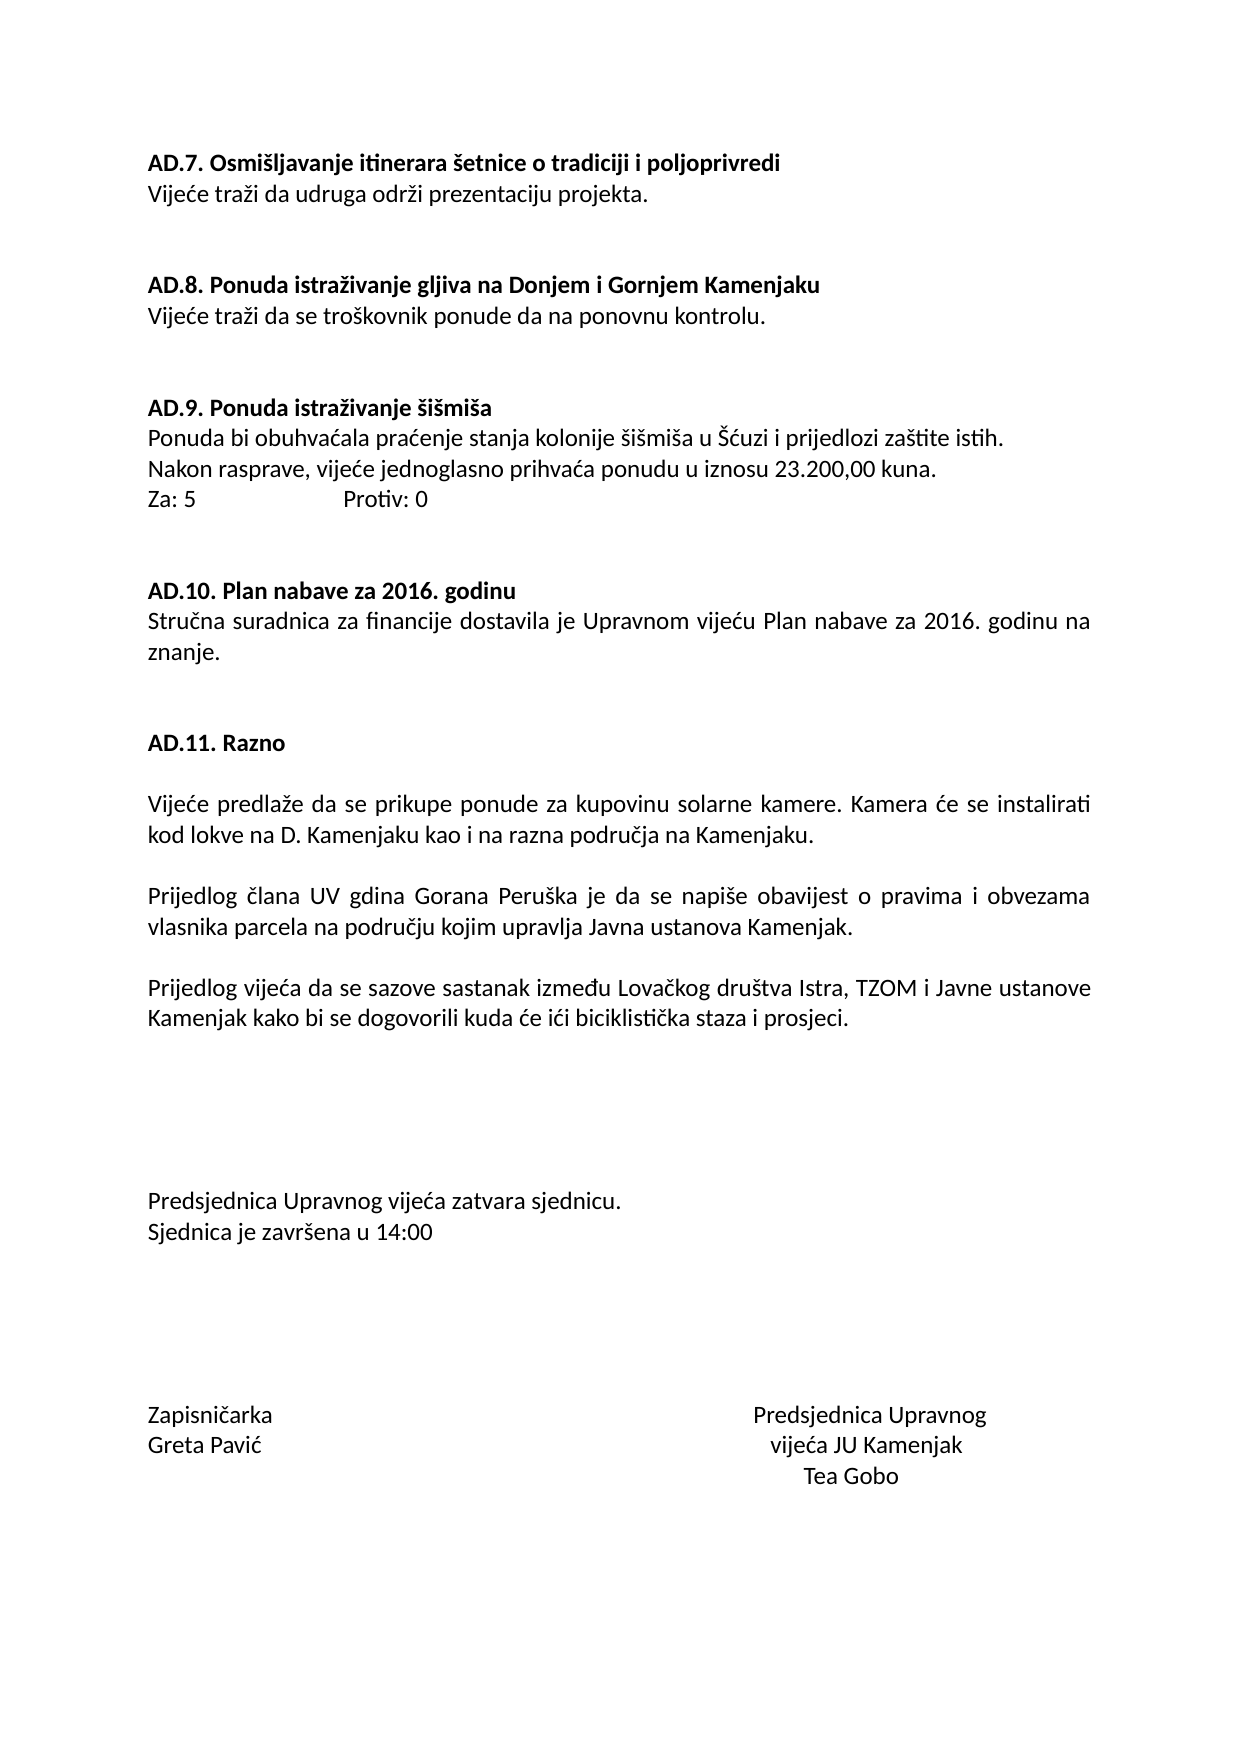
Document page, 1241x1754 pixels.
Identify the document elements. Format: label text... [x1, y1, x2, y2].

text AD.8. Ponuda istraživanje gljiva na Donjem i Gornjem Kamenjaku [148, 270, 1093, 300]
text Za: 5 Protiv: 0 [148, 483, 1093, 514]
text Vijeće traži da udruga održi prezentaciju projekta. [148, 178, 1093, 209]
text Vijeće traži da se troškovnik ponude da na ponovnu kontrolu. [148, 300, 1093, 331]
text AD.9. Ponuda istraživanje šišmiša [148, 392, 1093, 422]
text AD.11. Razno [148, 727, 1093, 758]
text Predsjednica Upravnog vijeća zatvara sjednicu. [148, 1185, 1093, 1216]
text Tea Gobo [148, 1460, 1093, 1491]
text Vijeće predlaže da se prikupe ponude za kupovinu solarne kamere. Kamera će se instalirati kod lokve na D. Kamenjaku kao i na razna područja na Kamenjaku. [148, 788, 1093, 849]
text Nakon rasprave, vijeće jednoglasno prihvaća ponudu u iznosu 23.200,00 kuna. [148, 453, 1093, 483]
text Zapisničarka Predsjednica Upravnog [148, 1399, 1093, 1429]
text AD.10. Plan nabave za 2016. godinu [148, 575, 1093, 605]
text Greta Pavić vijeća JU Kamenjak [148, 1429, 1093, 1460]
text Sjednica je završena u 14:00 [148, 1216, 1093, 1246]
text Stručna suradnica za financije dostavila je Upravnom vijeću Plan nabave za 2016. godinu na znanje. [148, 605, 1093, 666]
text Ponuda bi obuhvaćala praćenje stanja kolonije šišmiša u Šćuzi i prijedlozi zaštite istih. [148, 422, 1093, 453]
text Prijedlog vijeća da se sazove sastanak između Lovačkog društva Istra, TZOM i Javne ustanove Kamenjak kako bi se dogovorili kuda će ići biciklistička staza i prosjeci. [148, 972, 1093, 1033]
text AD.7. Osmišljavanje itinerara šetnice o tradiciji i poljoprivredi [148, 148, 1093, 178]
text Prijedlog člana UV gdina Gorana Peruška je da se napiše obavijest o pravima i obvezama vlasnika parcela na području kojim upravlja Javna ustanova Kamenjak. [148, 880, 1093, 941]
